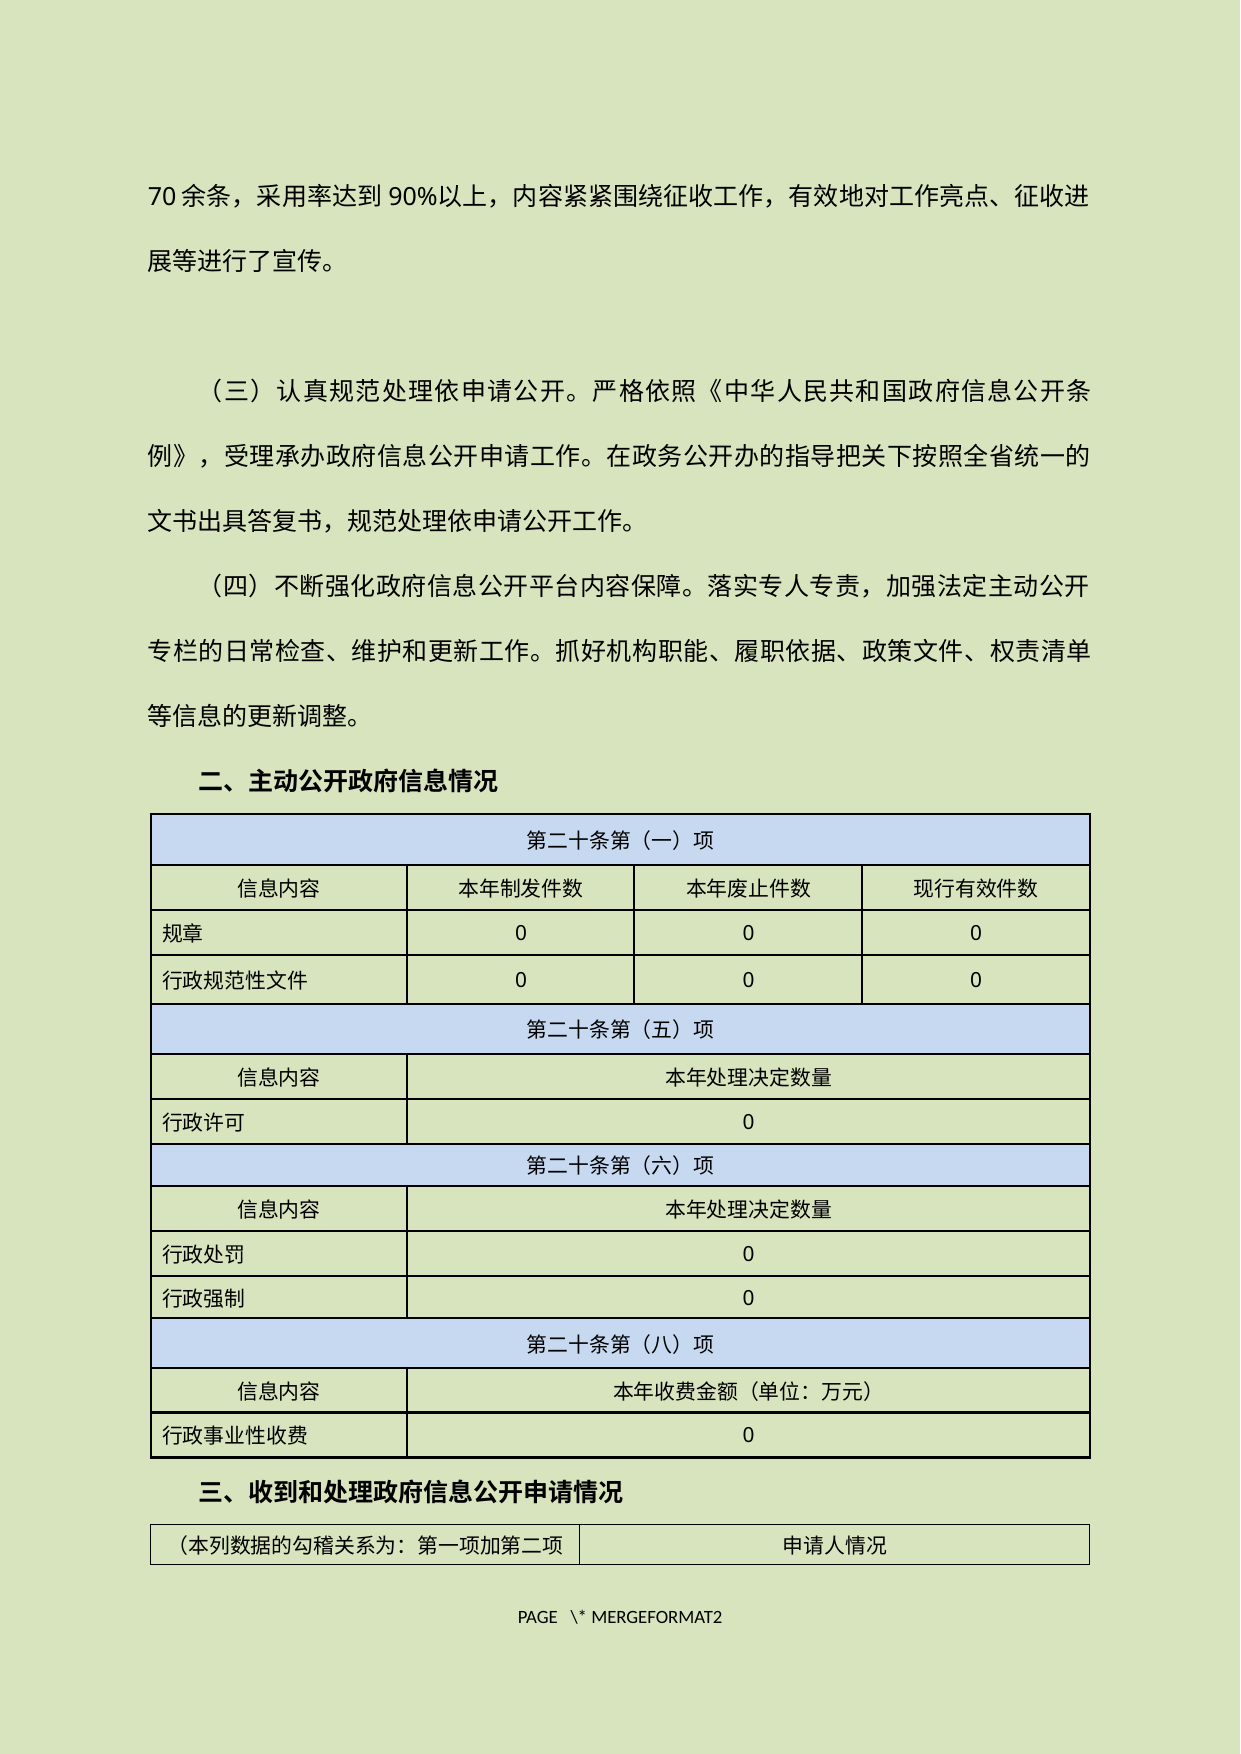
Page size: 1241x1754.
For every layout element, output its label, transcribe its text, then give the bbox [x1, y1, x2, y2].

table_cell 本年制发件数 [408, 866, 633, 909]
table_cell 现行有效件数 [863, 866, 1089, 909]
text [148, 162, 1092, 292]
table_cell 0 [408, 1232, 1089, 1274]
table_cell 第二十条第（八）项 [152, 1319, 1089, 1367]
table_cell 本年处理决定数量 [408, 1187, 1089, 1230]
table_cell 0 [408, 1100, 1089, 1143]
table_cell 本年收费金额（单位：万元） [408, 1369, 1089, 1411]
table_cell 行政事业性收费 [152, 1414, 406, 1456]
table_header 第二十条第（一）项 [152, 815, 1089, 864]
table_cell 行政许可 [152, 1100, 406, 1143]
text （四）不断强化政府信息公开平台内容保障。落实专人专责，加强法定主动公开专栏的日常检查、维护和更新工作。抓好机构职能、履职依据、政策文件、权责清单等信息的更新调整。 [148, 552, 1092, 747]
table_cell 0 [863, 956, 1089, 1003]
table_cell 规章 [152, 911, 406, 954]
table_cell 0 [863, 911, 1089, 954]
table_cell 信息内容 [152, 1187, 406, 1230]
table_cell 0 [635, 956, 861, 1003]
list 收到和处理政府信息公开申请情况 [148, 1458, 1092, 1523]
text 二、主动公开政府信息情况 [148, 747, 1092, 812]
table_cell 第二十条第（五）项 [152, 1005, 1089, 1053]
table_cell 0 [635, 911, 861, 954]
table_cell 信息内容 [152, 866, 406, 909]
text （三）认真规范处理依申请公开。严格依照《中华人民共和国政府信息公开条例》，受理承办政府信息公开申请工作。在政务公开办的指导把关下按照全省统一的文书出具答复书，规范处理依申请公开工作。 [148, 357, 1092, 552]
table_cell 0 [408, 911, 633, 954]
table_cell 本年处理决定数量 [408, 1055, 1089, 1098]
table_cell 行政处罚 [152, 1232, 406, 1274]
table_cell 本年废止件数 [635, 866, 861, 909]
table_cell 0 [408, 1414, 1089, 1456]
table_cell 0 [408, 1277, 1089, 1317]
table_cell 行政强制 [152, 1277, 406, 1317]
table_cell 0 [408, 956, 633, 1003]
table_header 申请人情况 [580, 1525, 1089, 1564]
table_cell 行政规范性文件 [152, 956, 406, 1003]
table_cell 信息内容 [152, 1369, 406, 1411]
table_cell 信息内容 [152, 1055, 406, 1098]
table_cell 第二十条第（六）项 [152, 1145, 1089, 1185]
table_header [151, 1525, 579, 1564]
